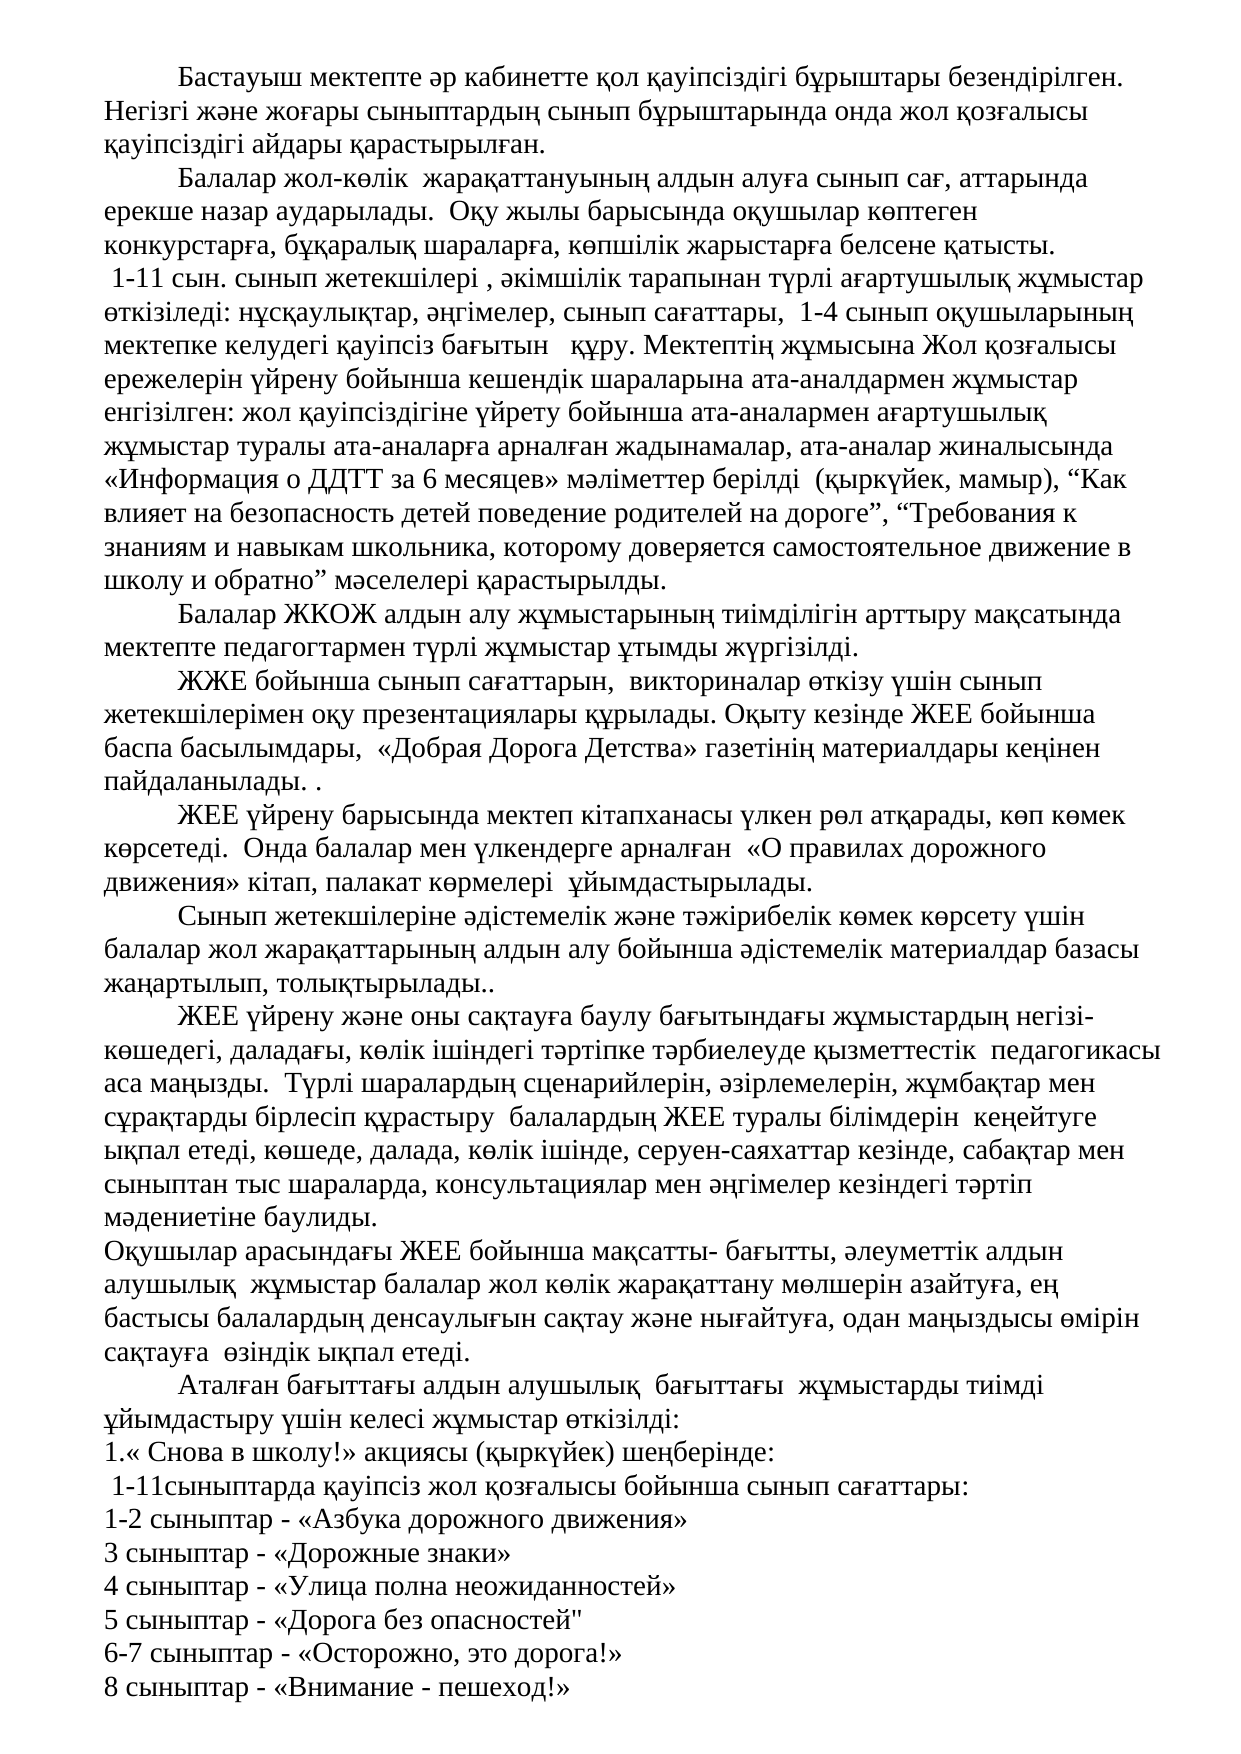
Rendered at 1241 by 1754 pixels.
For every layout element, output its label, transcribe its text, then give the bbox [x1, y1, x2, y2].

text Оқушылар арасындағы ЖЕЕ бойынша мақсатты- бағытты, әлеуметтік алдын алушылық жұмыстар балалар жол көлік жарақаттану мөлшерін азайтуға, ең бастысы балалардың денсаулығын сақтау және нығайтуға, одан маңыздысы өмірін сақтауға өзіндік ықпал етеді. [103, 1233, 1167, 1367]
text 1-11 сын. сынып жетекшілері , әкімшілік тарапынан түрлі ағартушылық жұмыстар өткізіледі: нұсқаулықтар, әңгімелер, сынып сағаттары, 1-4 сынып оқушыларының мектепке келудегі қауіпсіз бағытын құру. Мектептің жұмысына Жол қозғалысы ережелерін үйрену бойынша кешендік шараларына ата-аналдармен жұмыстар енгізілген: жол қауіпсіздігіне үйрету бойынша ата-аналармен ағартушылық жұмыстар туралы ата-аналарға арналған жадынамалар, ата-аналар жиналысында «Информация о ДДТТ за 6 месяцев» мәліметтер берілді (қыркүйек, мамыр), “Как влияет на безопасность детей поведение родителей на дороге”, “Требования к знаниям и навыкам школьника, которому доверяется самостоятельное движение в школу и обратно” мәселелері қарастырылды. [103, 260, 1167, 596]
text Балалар ЖКОЖ алдын алу жұмыстарының тиімділігін арттыру мақсатында мектепте педагогтармен түрлі жұмыстар ұтымды жүргізілді. [103, 596, 1167, 663]
text ЖЕЕ үйрену барысында мектеп кітапханасы үлкен рөл атқарады, көп көмек көрсетеді. Онда балалар мен үлкендерге арналған «О правилах дорожного движения» кітап, палакат көрмелері ұйымдастырылады. [103, 797, 1167, 898]
text Бастауыш мектепте әр кабинетте қол қауіпсіздігі бұрыштары безендірілген. Негізгі және жоғары сыныптардың сынып бұрыштарында онда жол қозғалысы қауіпсіздігі айдары қарастырылған. [103, 59, 1167, 160]
text 8 сыныптар - «Внимание - пешеход!» [103, 1669, 1167, 1703]
text Сынып жетекшілеріне әдістемелік және тәжірибелік көмек көрсету үшін балалар жол жарақаттарының алдын алу бойынша әдістемелік материалдар базасы жаңартылып, толықтырылады.. [103, 898, 1167, 998]
text 5 сыныптар - «Дорога без опасностей" [103, 1602, 1167, 1636]
text Аталған бағыттағы алдын алушылық бағыттағы жұмыстарды тиімді ұйымдастыру үшін келесі жұмыстар өткізілді: [103, 1367, 1167, 1434]
text 1-11сыныптарда қауіпсіз жол қозғалысы бойынша сынып сағаттары: [103, 1468, 1167, 1501]
text ЖЕЕ үйрену және оны сақтауға баулу бағытындағы жұмыстардың негізі- көшедегі, даладағы, көлік ішіндегі тәртіпке тәрбиелеуде қызметтестік педагогикасы аса маңызды. Түрлі шаралардың сценарийлерін, әзірлемелерін, жұмбақтар мен сұрақтарды бірлесіп құрастыру балалардың ЖЕЕ туралы білімдерін кеңейтуге ықпал етеді, көшеде, далада, көлік ішінде, серуен-саяхаттар кезінде, сабақтар мен сыныптан тыс шараларда, консультациялар мен әңгімелер кезіндегі тәртіп мәдениетіне баулиды. [103, 998, 1167, 1233]
text Балалар жол-көлік жарақаттануының алдын алуға сынып сағ, аттарында ерекше назар аударылады. Оқу жылы барысында оқушылар көптеген конкурстарға, бұқаралық шараларға, көпшілік жарыстарға белсене қатысты. [103, 160, 1167, 260]
text 4 сыныптар - «Улица полна неожиданностей» [103, 1568, 1167, 1602]
text 1-2 сыныптар - «Азбука дорожного движения» [103, 1501, 1167, 1535]
text 1.« Снова в школу!» акциясы (қыркүйек) шеңберінде: [103, 1434, 1167, 1468]
text 3 сыныптар - «Дорожные знаки» [103, 1535, 1167, 1568]
text ЖЖЕ бойынша сынып сағаттарын, викториналар өткізу үшін сынып жетекшілерімен оқу презентациялары құрылады. Оқыту кезінде ЖЕЕ бойынша баспа басылымдары, «Добрая Дорога Детства» газетінің материалдары кеңінен пайдаланылады. . [103, 663, 1167, 797]
text 6-7 сыныптар - «Осторожно, это дорога!» [103, 1636, 1167, 1669]
